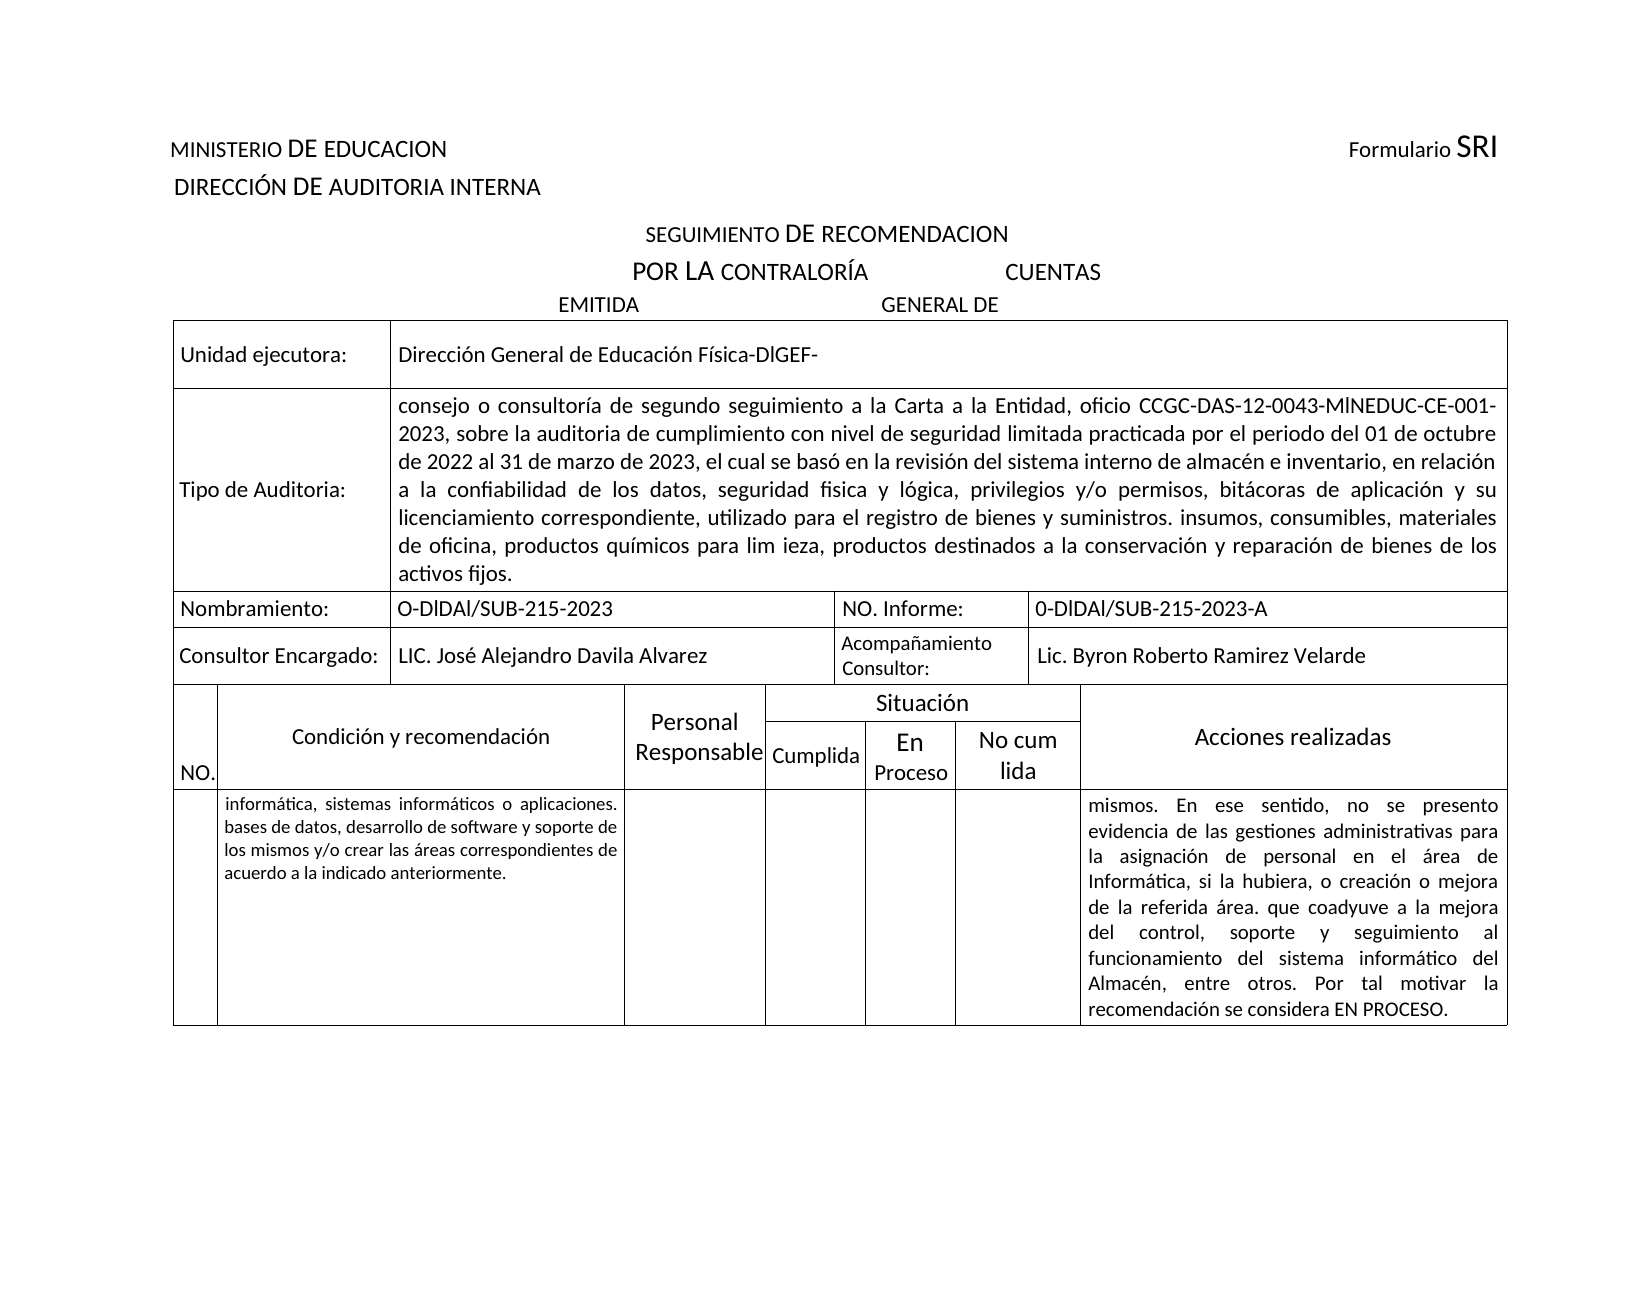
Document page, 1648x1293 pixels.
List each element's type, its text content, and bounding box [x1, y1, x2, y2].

table_cell Lic. Byron Roberto Ramirez Velarde [1029, 628, 1507, 684]
table_cell Personal Responsable [625, 685, 765, 789]
table_header Unidad ejecutora: [174, 321, 390, 388]
table_cell [625, 790, 765, 1024]
table_cell informática, sistemas informáticos o aplicaciones. bases de datos, desarrollo de software y soporte de los mismos y/o crear las áreas correspondientes de acuerdo a la indicado anteriormente. [218, 790, 624, 1024]
table_cell O-DlDAl/SUB-215-2023 [391, 592, 834, 626]
table_header Dirección General de Educación Física-DlGEF- [391, 321, 1507, 388]
table_cell Acciones realizadas [1081, 685, 1507, 789]
table_cell [956, 790, 1080, 1024]
table_cell Cumplida [766, 722, 865, 789]
table_cell 0-DlDAl/SUB-215-2023-A [1029, 592, 1507, 626]
table_cell NO. Informe: [835, 592, 1028, 626]
table_cell [766, 790, 865, 1024]
table_cell NO. [174, 685, 217, 789]
table_cell En Proceso [866, 722, 955, 789]
table_cell Tipo de Auditoria: [174, 389, 390, 591]
table_cell Acompañamiento Consultor: [835, 628, 1028, 684]
table_cell consejo o consultoría de segundo seguimiento a la Carta a la Entidad, oficio CCGC-DAS-12-0043-MlNEDUC-CE-001-2023, sobre la auditoria de cumplimiento con nivel de seguridad limitada practicada por el periodo del 01 de octubre de 2022 al 31 de marzo de 2023, el cual se basó en la revisión del sistema interno de almacén e inventario, en relación a la confiabilidad de los datos, seguridad fisica y lógica, privilegios y/o permisos, bitácoras de aplicación y su licenciamiento correspondiente, utilizado para el registro de bienes y suministros. insumos, consumibles, materiales de oficina, productos químicos para lim ieza, productos destinados a la conservación y reparación de bienes de los activos fijos. [391, 389, 1507, 591]
table_cell [174, 790, 217, 1024]
table_cell No cum lida [956, 722, 1080, 789]
table_cell Condición y recomendación [218, 685, 624, 789]
table_cell Consultor Encargado: [174, 628, 390, 684]
table_cell LIC. José Alejandro Davila Alvarez [391, 628, 834, 684]
table_cell Nombramiento: [174, 592, 390, 626]
table_cell mismos. En ese sentido, no se presento evidencia de las gestiones administrativas para la asignación de personal en el área de Informática, si la hubiera, o creación o mejora de la referida área. que coadyuve a la mejora del control, soporte y seguimiento al funcionamiento del sistema informático del Almacén, entre otros. Por tal motivar la recomendación se considera EN PROCESO. [1081, 790, 1507, 1024]
table_cell [866, 790, 955, 1024]
text EMITIDA GENERAL DE [150, 290, 1498, 318]
table_cell Situación [766, 685, 1080, 721]
